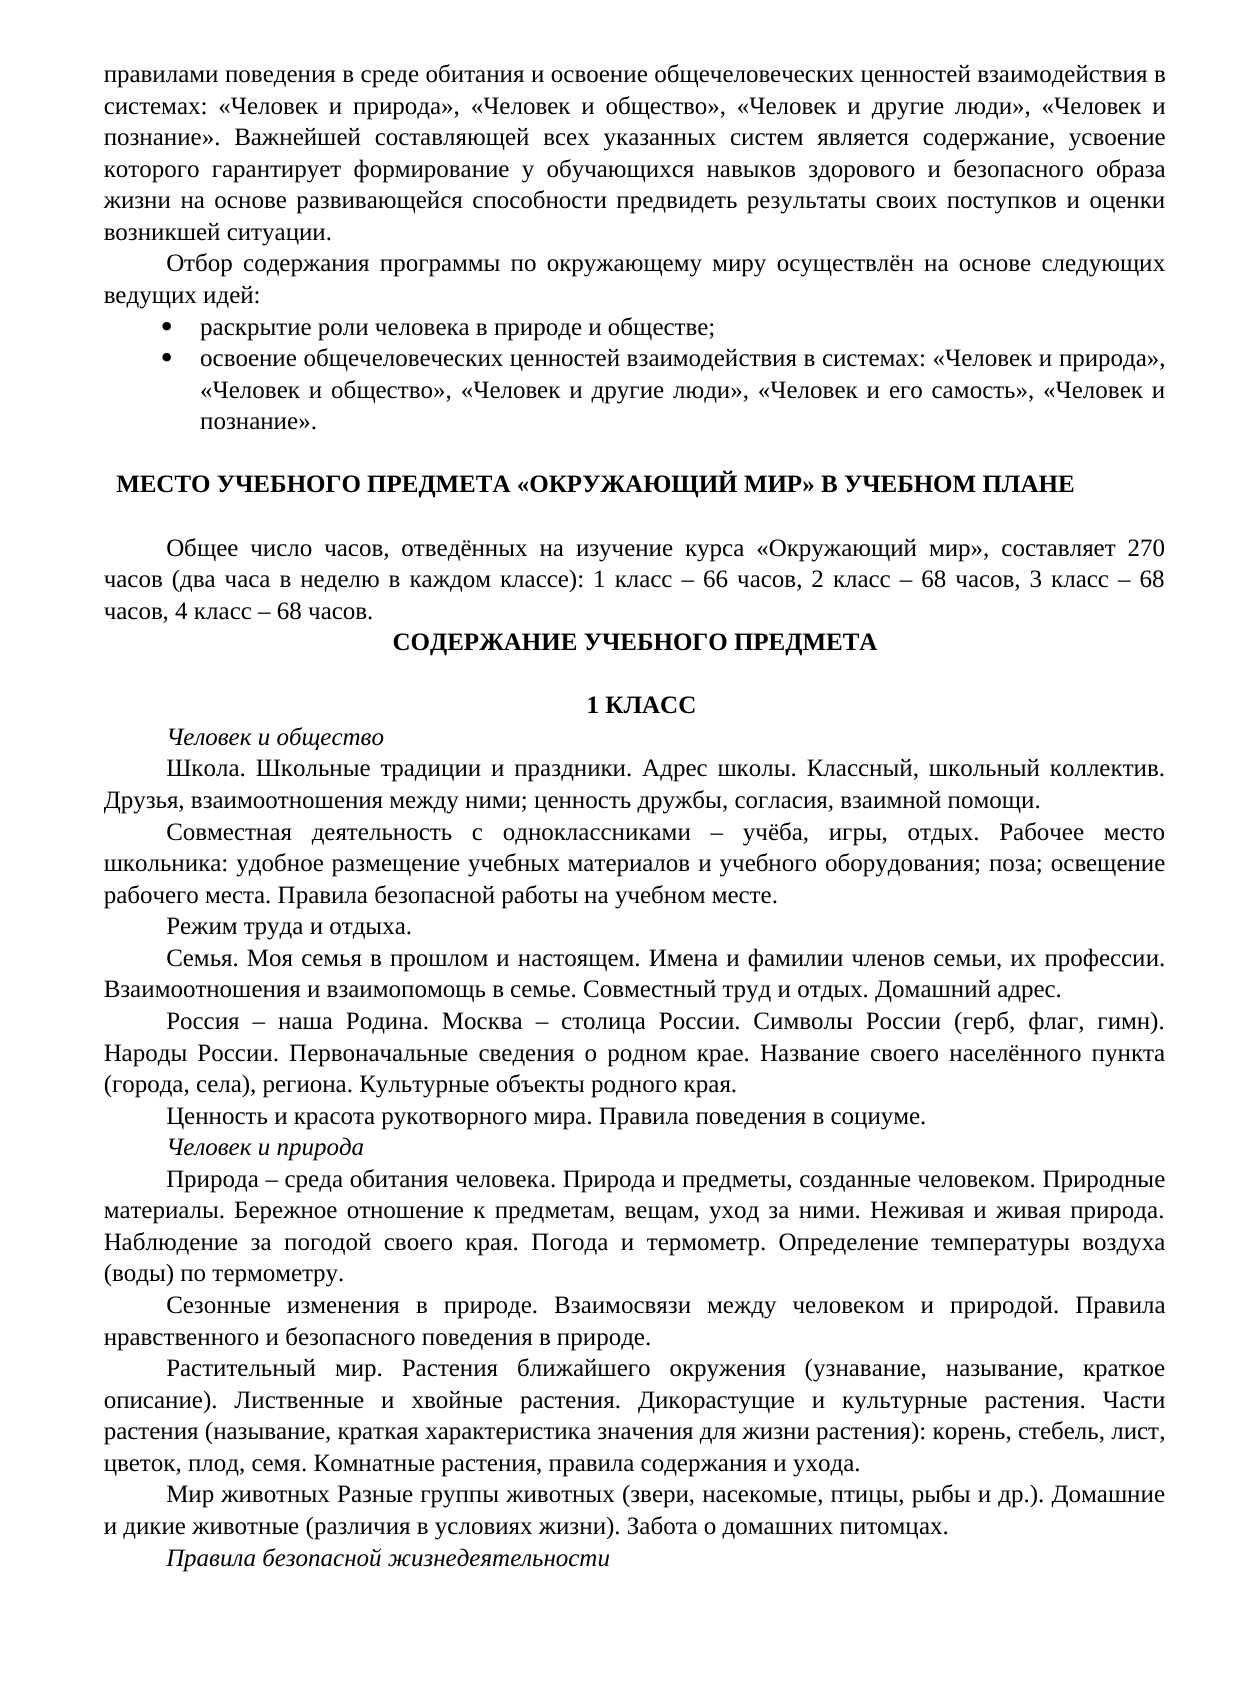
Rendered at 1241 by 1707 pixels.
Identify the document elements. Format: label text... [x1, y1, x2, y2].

text МЕСТО УЧЕБНОГО ПРЕДМЕТА «ОКРУЖАЮЩИЙ МИР» В УЧЕБНОМ ПЛАНЕ [116, 469, 1167, 498]
text Семья. Моя семья в прошлом и настоящем. Имена и фамилии членов семьи, их профессии. Взаимоотношения и взаимопомощь в семье. Совместный труд и отдых. Домашний адрес. [103, 943, 1167, 1003]
text Человек и общество [103, 722, 1167, 751]
text Совместная деятельность с одноклассниками – учёба, игры, отдых. Рабочее место школьника: удобное размещение учебных материалов и учебного оборудования; поза; освещение рабочего места. Правила безопасной работы на учебном месте. [103, 817, 1167, 908]
text Правила безопасной жизнедеятельности [103, 1543, 1167, 1571]
text Растительный мир. Растения ближайшего окружения (узнавание, называние, краткое описание). Лиственные и хвойные растения. Дикорастущие и культурные растения. Части растения (называние, краткая характеристика значения для жизни растения): корень, стебель, лист, цветок, плод, семя. Комнатные растения, правила содержания и ухода. [103, 1353, 1167, 1477]
text СОДЕРЖАНИЕ УЧЕБНОГО ПРЕДМЕТА [103, 627, 1167, 656]
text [103, 59, 1167, 246]
text Сезонные изменения в природе. Взаимосвязи между человеком и природой. Правила нравственного и безопасного поведения в природе. [103, 1290, 1167, 1350]
text 1 КЛАСС [116, 690, 1167, 719]
text Природа – среда обитания человека. Природа и предметы, созданные человеком. Природные материалы. Бережное отношение к предметам, вещам, уход за ними. Неживая и живая природа. Наблюдение за погодой своего края. Погода и термометр. Определение температуры воздуха (воды) по термометру. [103, 1164, 1167, 1287]
text Общее число часов, отведённых на изучение курса «Окружающий мир», составляет 270 часов (два часа в неделю в каждом классе): 1 класс – 66 часов, 2 класс – 68 часов, 3 класс – 68 часов, 4 класс – 68 часов. [103, 533, 1167, 624]
text Отбор содержания программы по окружающему миру осуществлён на основе следующих ведущих идей: [103, 248, 1167, 309]
text Ценность и красота рукотворного мира. Правила поведения в социуме. [103, 1101, 1167, 1129]
list освоение общечеловеческих ценностей взаимодействия в системах: «Человек и природа», «Человек и общество», «Человек и другие люди», «Человек и его самость», «Человек и познание». [162, 343, 1167, 435]
list раскрытие роли человека в природе и обществе; [162, 312, 1167, 340]
text Мир животных Разные группы животных (звери, насекомые, птицы, рыбы и др.). Домашние и дикие животные (различия в условиях жизни). Забота о домашних питомцах. [103, 1479, 1167, 1540]
text Режим труда и отдыха. [103, 911, 1167, 940]
text Школа. Школьные традиции и праздники. Адрес школы. Классный, школьный коллектив. Друзья, взаимоотношения между ними; ценность дружбы, согласия, взаимной помощи. [103, 753, 1167, 814]
text Человек и природа [103, 1132, 1167, 1161]
text Россия – наша Родина. Москва – столица России. Символы России (герб, флаг, гимн). Народы России. Первоначальные сведения о родном крае. Название своего населённого пункта (города, села), региона. Культурные объекты родного края. [103, 1006, 1167, 1098]
